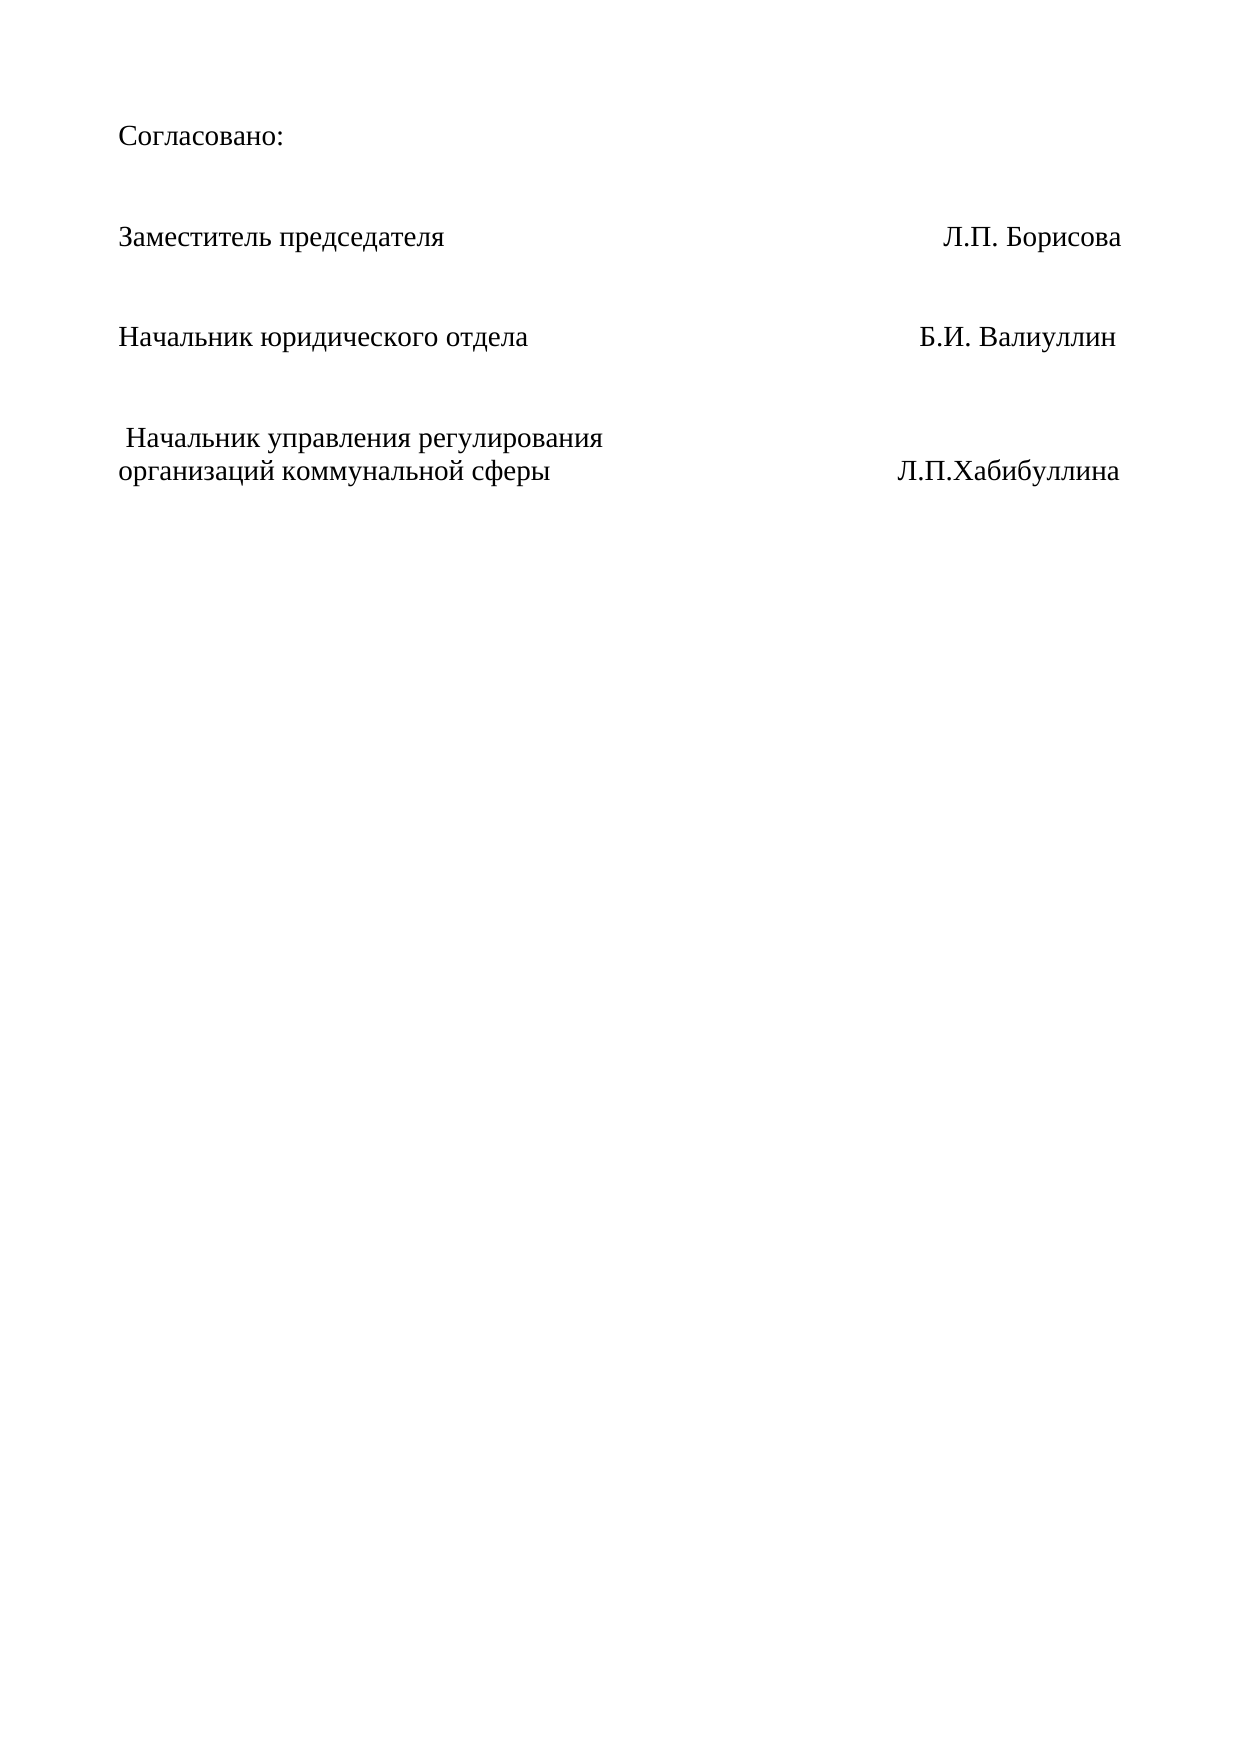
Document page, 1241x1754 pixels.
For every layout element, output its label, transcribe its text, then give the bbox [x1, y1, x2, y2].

text Согласовано: [118, 118, 1122, 152]
text Начальник управления регулирования [118, 420, 1122, 453]
text Заместитель председателя Л.П. Борисова [118, 219, 1122, 252]
text организаций коммунальной сферы Л.П.Хабибуллина [118, 453, 1122, 487]
text Начальник юридического отдела Б.И. Валиуллин [118, 319, 1122, 353]
